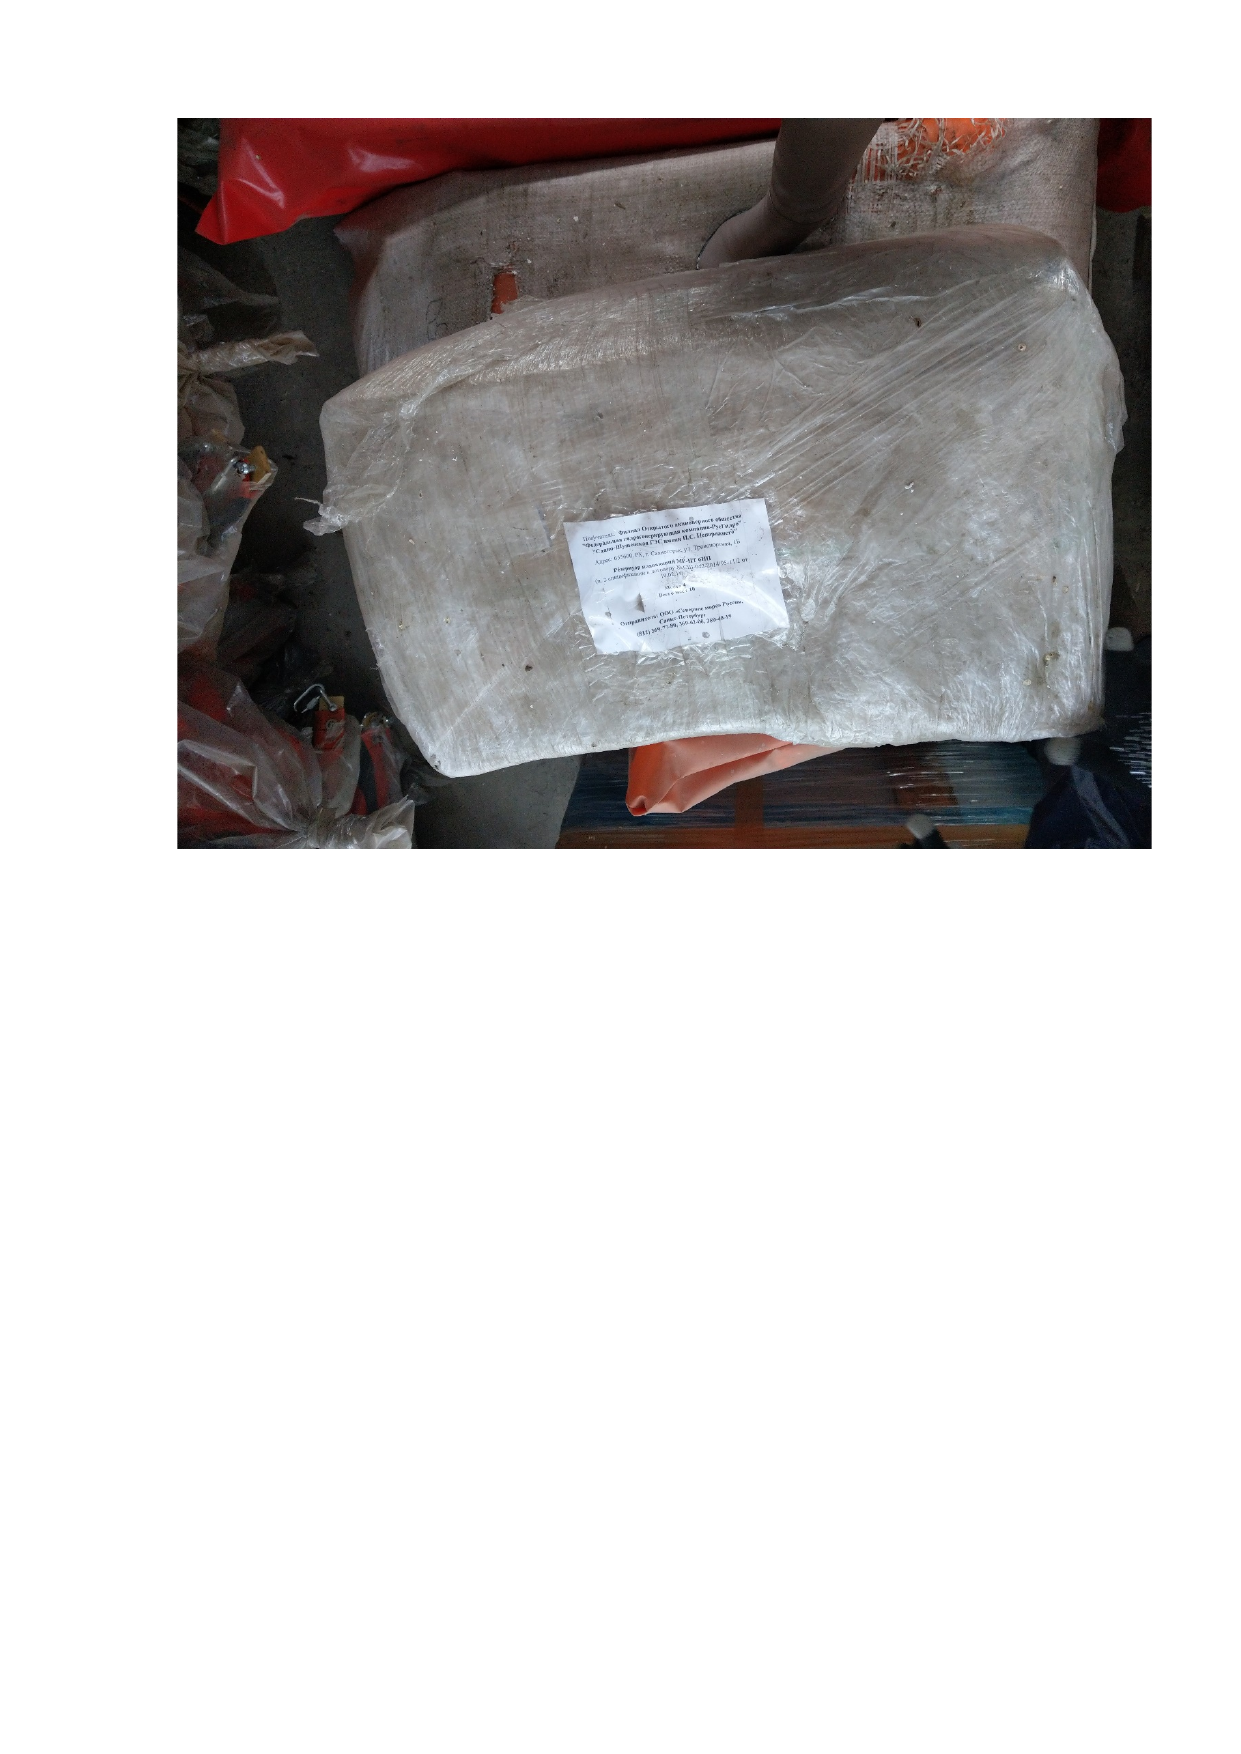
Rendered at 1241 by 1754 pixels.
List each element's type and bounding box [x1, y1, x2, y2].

picture [177, 118, 1152, 849]
